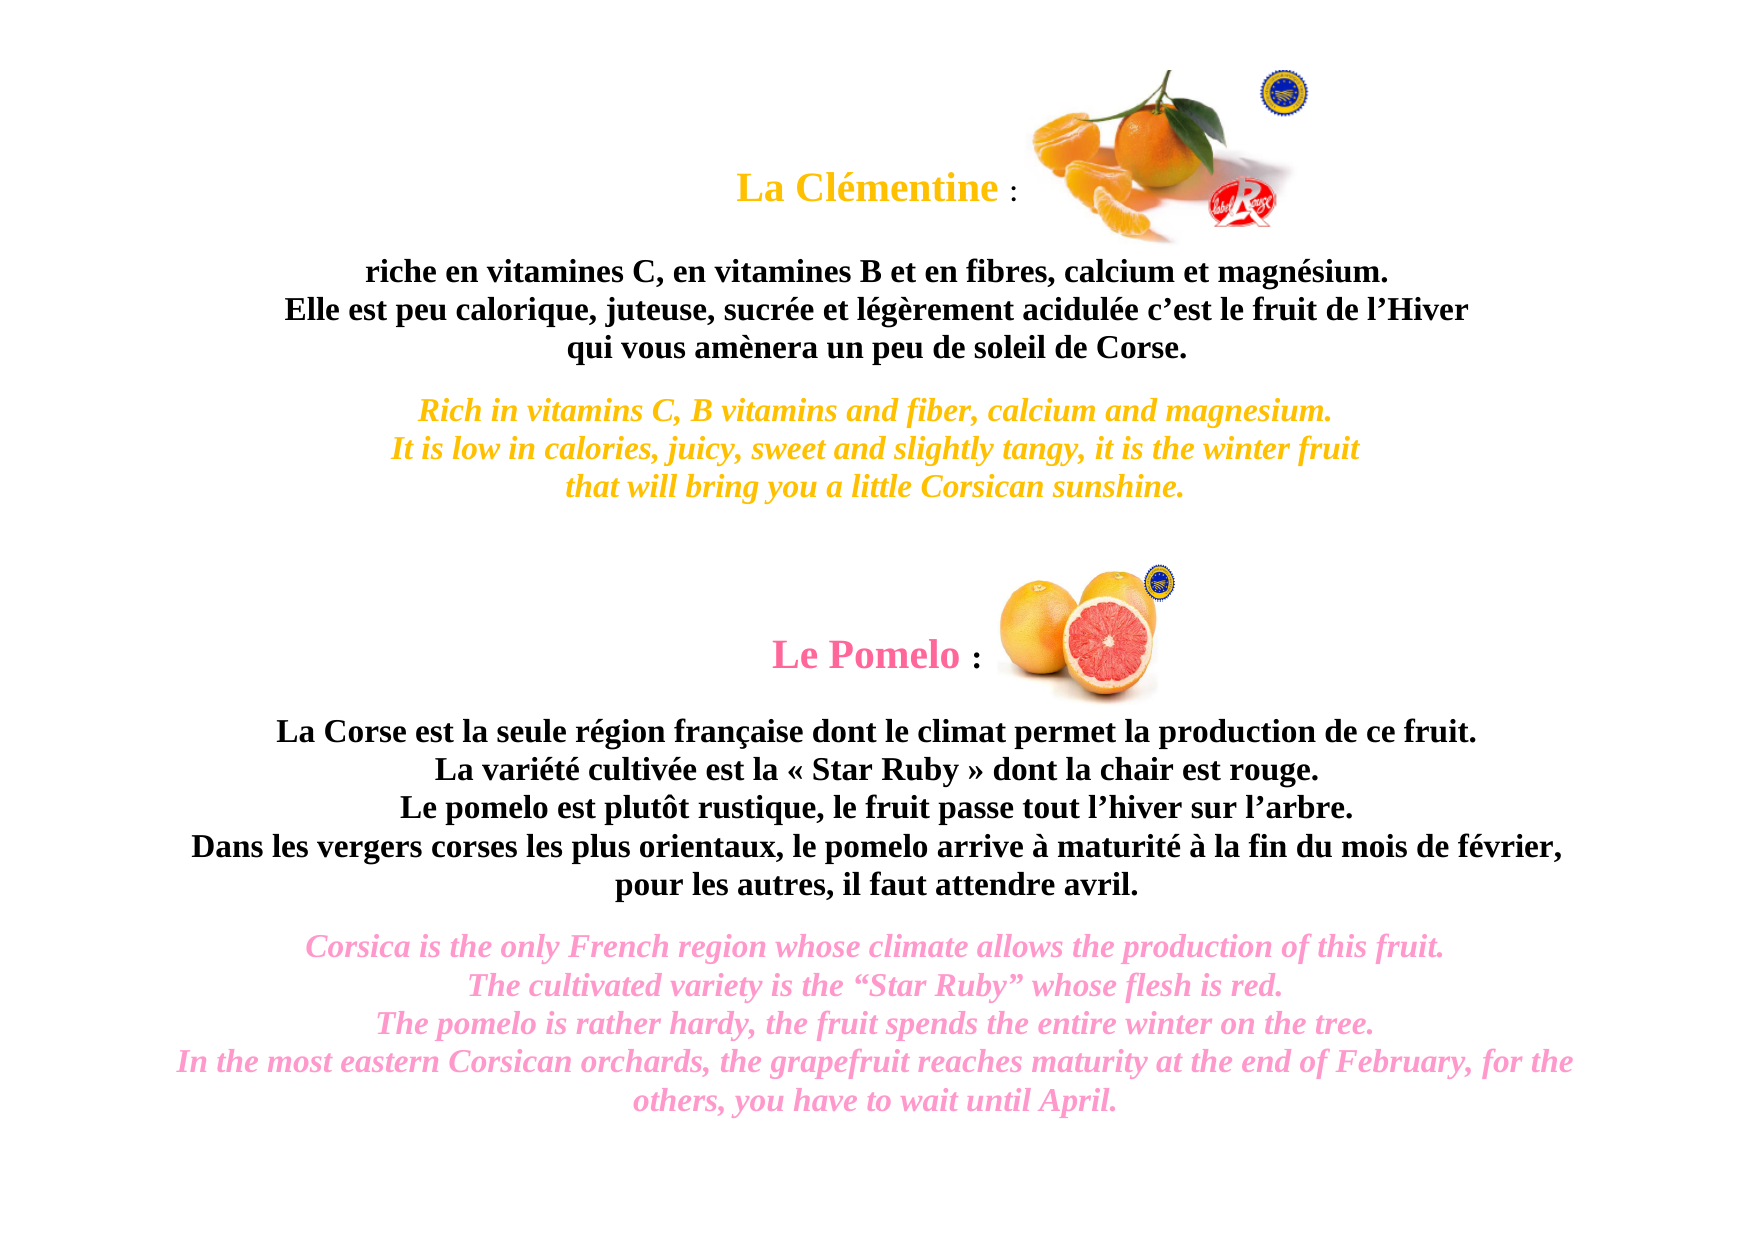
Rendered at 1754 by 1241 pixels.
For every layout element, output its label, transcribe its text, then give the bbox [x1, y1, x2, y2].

text Le Pomelo : [130, 629, 1624, 677]
picture [997, 563, 1182, 629]
text La Corse est la seule région française dont le climat permet la production de ce fruit. La variété cultivée est la « Star Ruby » dont la chair est rouge. Le pomelo est plutôt rustique, le fruit passe tout l’hiver sur l’arbre. Dans les vergers corses les plus orientaux, le pomelo arrive à maturité à la fin du mois de février, pour les autres, il faut attendre avril. [130, 711, 1624, 903]
text riche en vitamines C, en vitamines B et en fibres, calcium et magnésium. Elle est peu calorique, juteuse, sucrée et légèrement acidulée c’est le fruit de l’Hiver qui vous amènera un peu de soleil de Corse. [130, 251, 1624, 366]
text Rich in vitamins C, B vitamins and fiber, calcium and magnesium. It is low in calories, juicy, sweet and slightly tangy, it is the winter fruit that will bring you a little Corsican sunshine. [130, 390, 1624, 505]
picture [1017, 70, 1318, 162]
picture [1017, 210, 1318, 249]
text Corsica is the only French region whose climate allows the production of this fruit. The cultivated variety is the “Star Ruby” whose flesh is red. The pomelo is rather hardy, the fruit spends the entire winter on the tree. In the most eastern Corsican orchards, the grapefruit reaches maturity at the end of February, for the others, you have to wait until April. [130, 927, 1624, 1118]
text La Clémentine : [130, 162, 1624, 210]
picture [997, 677, 1182, 706]
